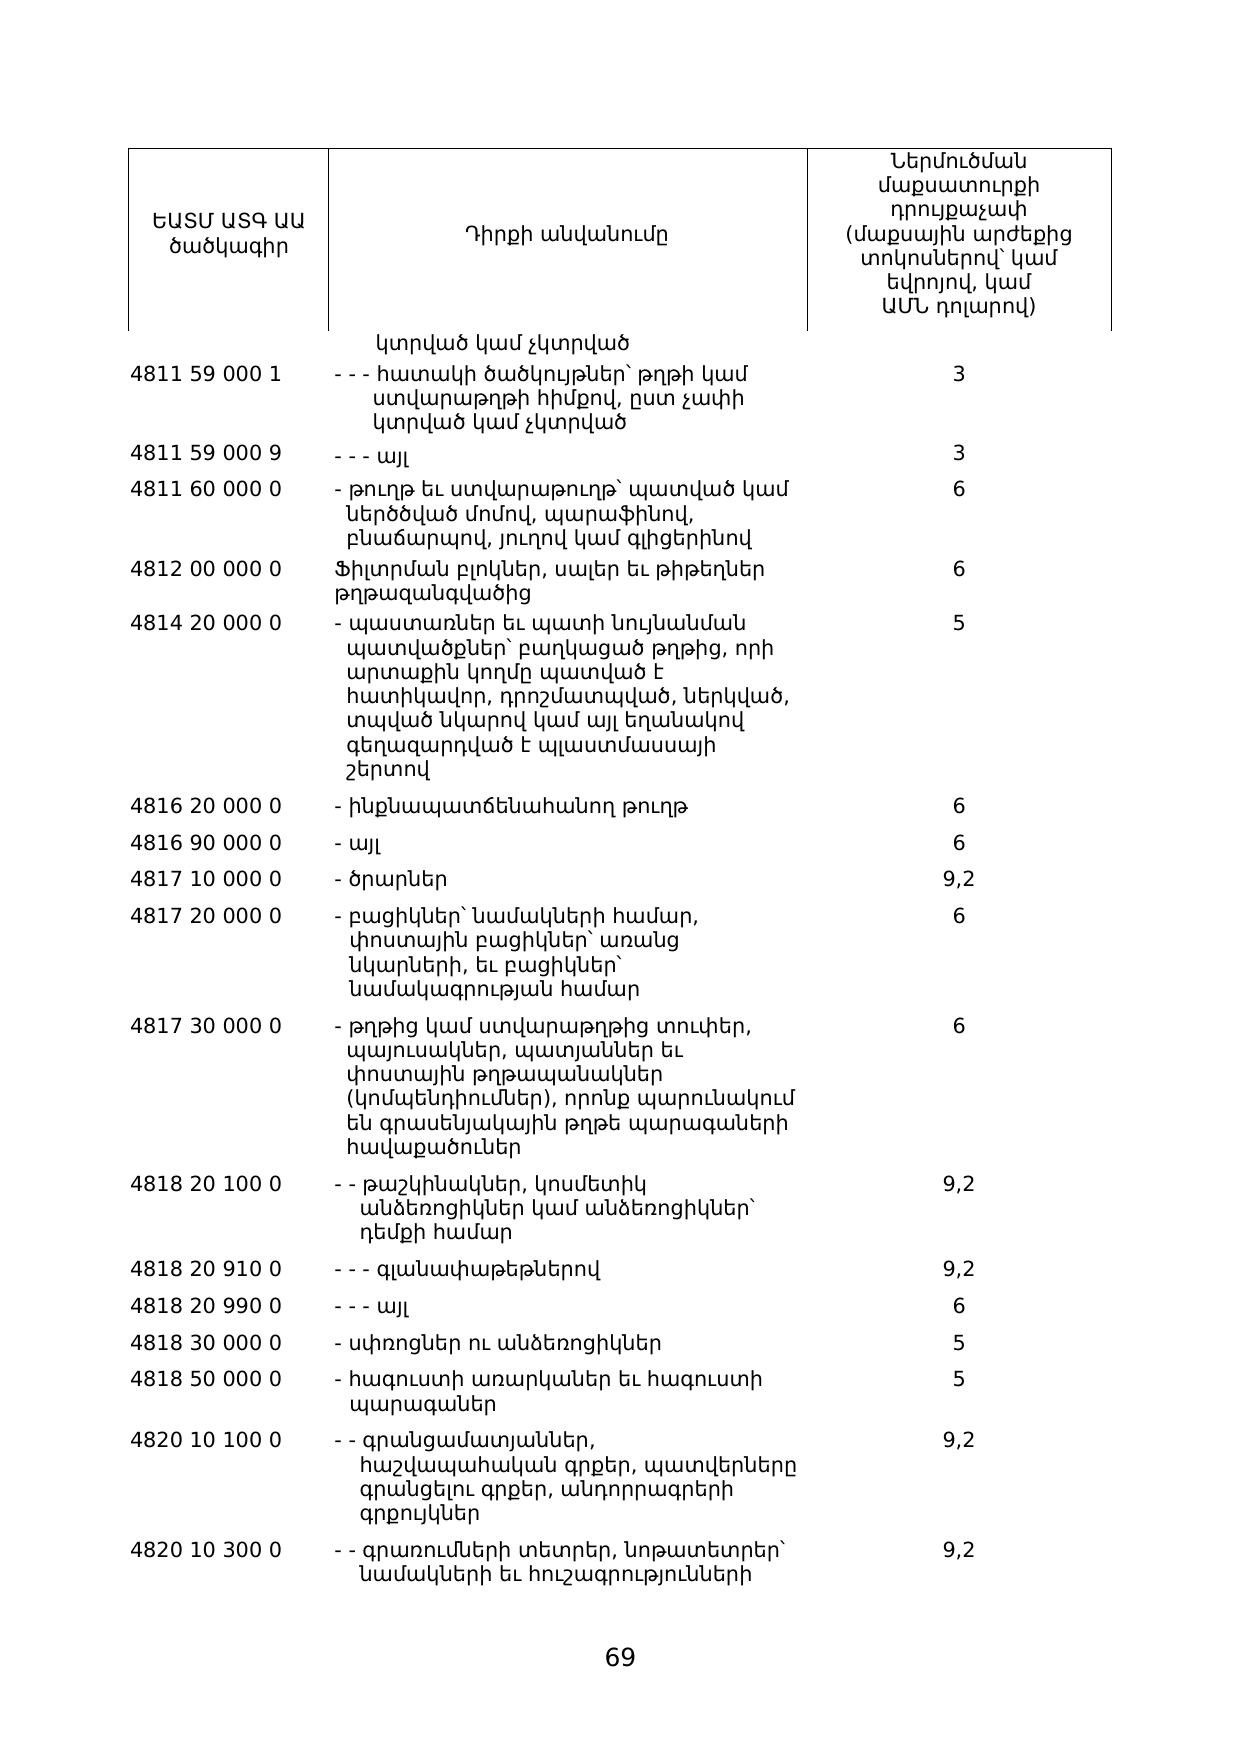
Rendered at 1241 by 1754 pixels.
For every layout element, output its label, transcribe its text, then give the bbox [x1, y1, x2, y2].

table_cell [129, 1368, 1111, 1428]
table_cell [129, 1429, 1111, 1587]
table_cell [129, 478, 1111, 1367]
table_header Դիրքի անվանումը [329, 149, 807, 331]
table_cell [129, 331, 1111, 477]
table_header ԵԱՏՄ ԱՏԳ ԱԱ ծածկագիր [129, 149, 328, 331]
table_header Ներմուծման մաքսատուրքի դրույքաչափ (մաքսային արժեքից տոկոսներով՝ կամ եվրոյով, կամ ԱՄՆ դոլարով) [808, 149, 1111, 331]
